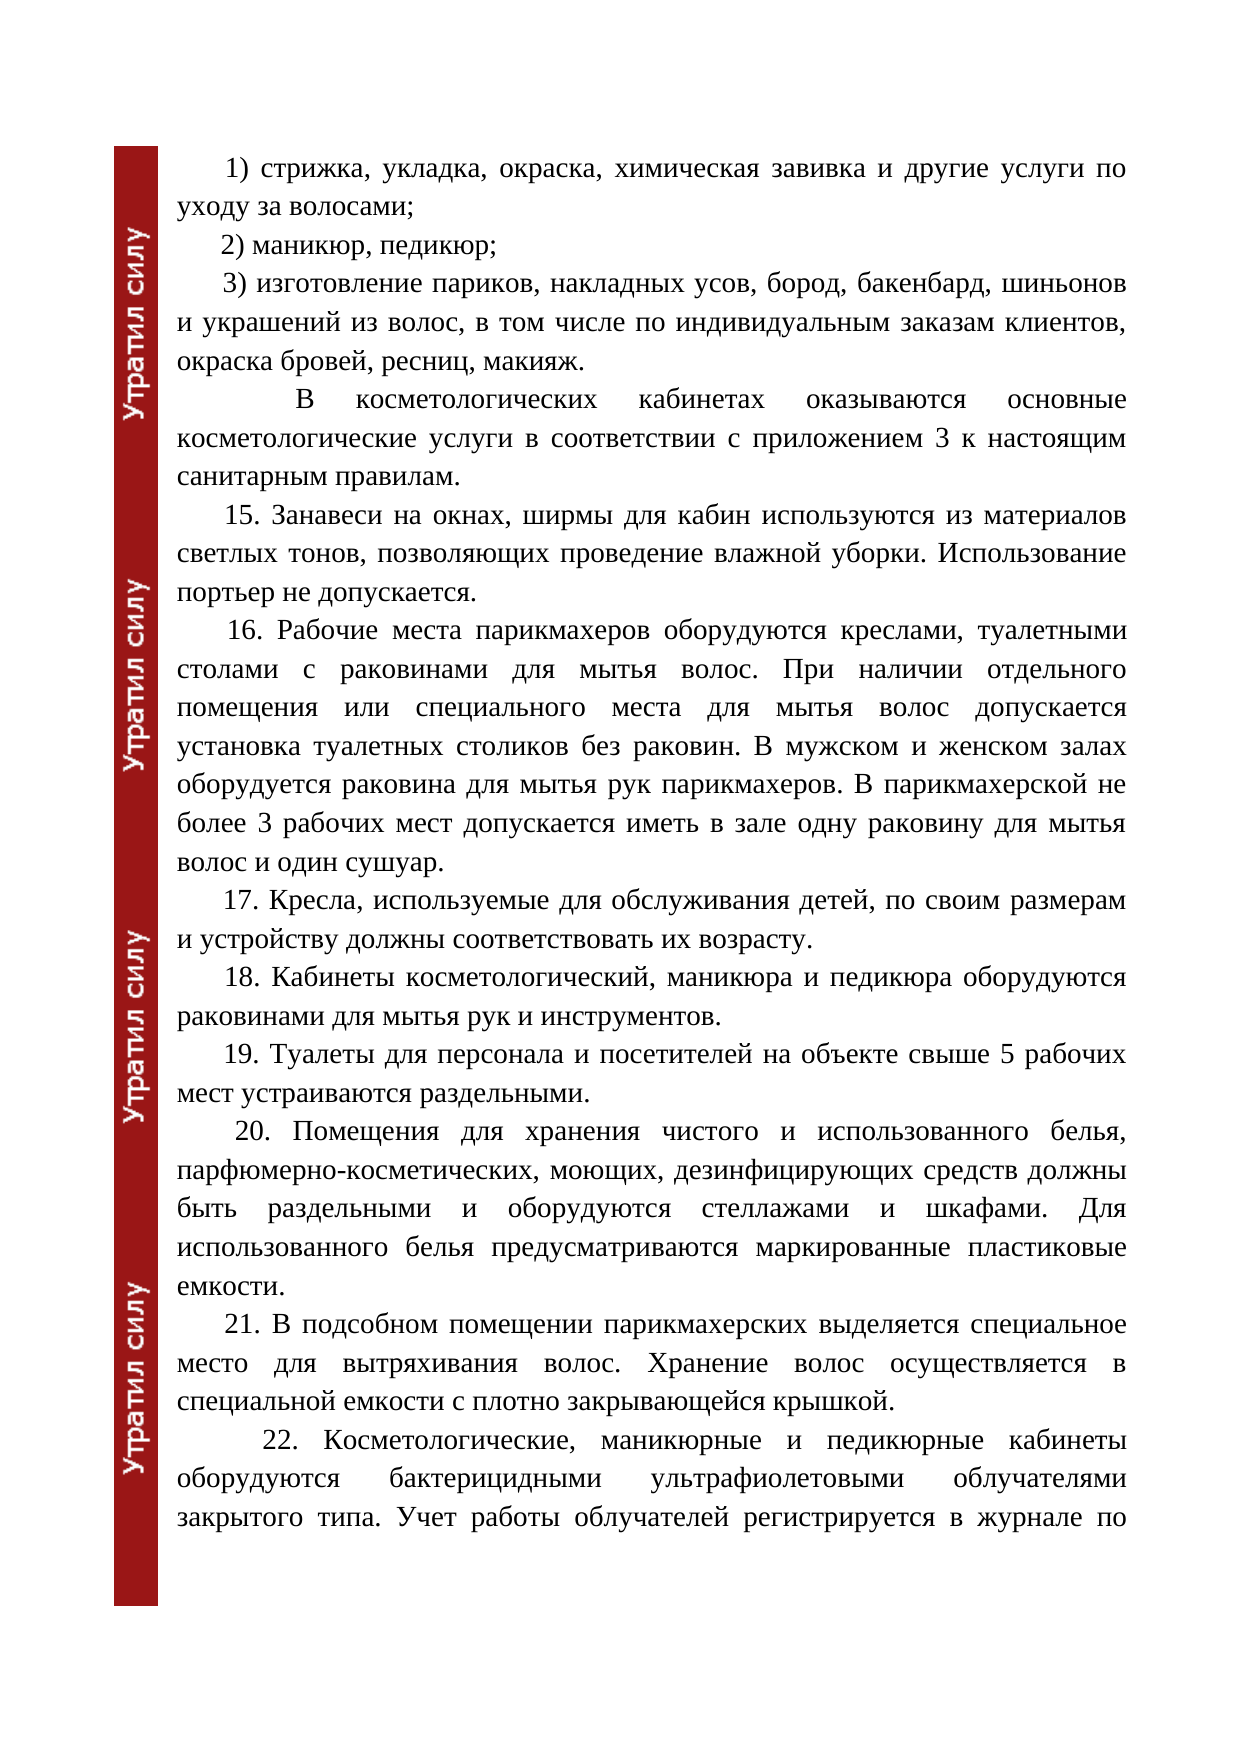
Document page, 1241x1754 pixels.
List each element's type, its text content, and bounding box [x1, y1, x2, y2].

picture [114, 1031, 158, 1036]
text 20. Помещения для хранения чистого и использованного белья, парфюмерно-косметических, моющих, дезинфицирующих средств должны быть раздельными и оборудуются стеллажами и шкафами. Для использованного белья предусматриваются маркированные пластиковые емкости. [112, 1113, 1128, 1301]
picture [114, 607, 158, 612]
text 17. Кресла, используемые для обслуживания детей, по своим размерам и устройству должны соответствовать их возрасту. [112, 882, 1128, 954]
text 18. Кабинеты косметологический, маникюра и педикюра оборудуются раковинами для мытья рук и инструментов. [112, 959, 1128, 1031]
picture [114, 1301, 158, 1306]
text 15. Занавеси на окнах, ширмы для кабин используются из материалов светлых тонов, позволяющих проведение влажной уборки. Использование портьер не допускается. [112, 497, 1128, 607]
text 3) изготовление париков, накладных усов, бород, бакенбард, шиньонов и украшений из волос, в том числе по индивидуальным заказам клиентов, окраска бровей, ресниц, макияж. [112, 266, 1128, 376]
picture [114, 376, 158, 381]
picture [114, 1417, 158, 1422]
picture [114, 877, 158, 882]
text 2) маникюр, педикюр; [112, 227, 1128, 261]
picture [114, 954, 158, 959]
picture [114, 1532, 158, 1606]
text В косметологических кабинетах оказываются основные косметологические услуги в соответствии с приложением 3 к настоящим санитарным правилам. [112, 381, 1128, 492]
text 16. Рабочие места парикмахеров оборудуются креслами, туалетными столами с раковинами для мытья волос. При наличии отдельного помещения или специального места для мытья волос допускается установка туалетных столиков без раковин. В мужском и женском залах оборудуется раковина для мытья рук парикмахеров. В парикмахерской не более 3 рабочих мест допускается иметь в зале одну раковину для мытья волос и один сушуар. [112, 612, 1128, 877]
picture [114, 261, 158, 266]
picture [114, 222, 158, 227]
text 21. В подсобном помещении парикмахерских выделяется специальное место для вытряхивания волос. Хранение волос осуществляется в специальной емкости с плотно закрывающейся крышкой. [112, 1306, 1128, 1417]
picture [114, 492, 158, 497]
text 19. Туалеты для персонала и посетителей на объекте свыше 5 рабочих мест устраиваются раздельными. [112, 1036, 1128, 1108]
picture [114, 146, 158, 150]
text 1) стрижка, укладка, окраска, химическая завивка и другие услуги по уходу за волосами; [112, 150, 1128, 222]
picture [114, 1108, 158, 1113]
